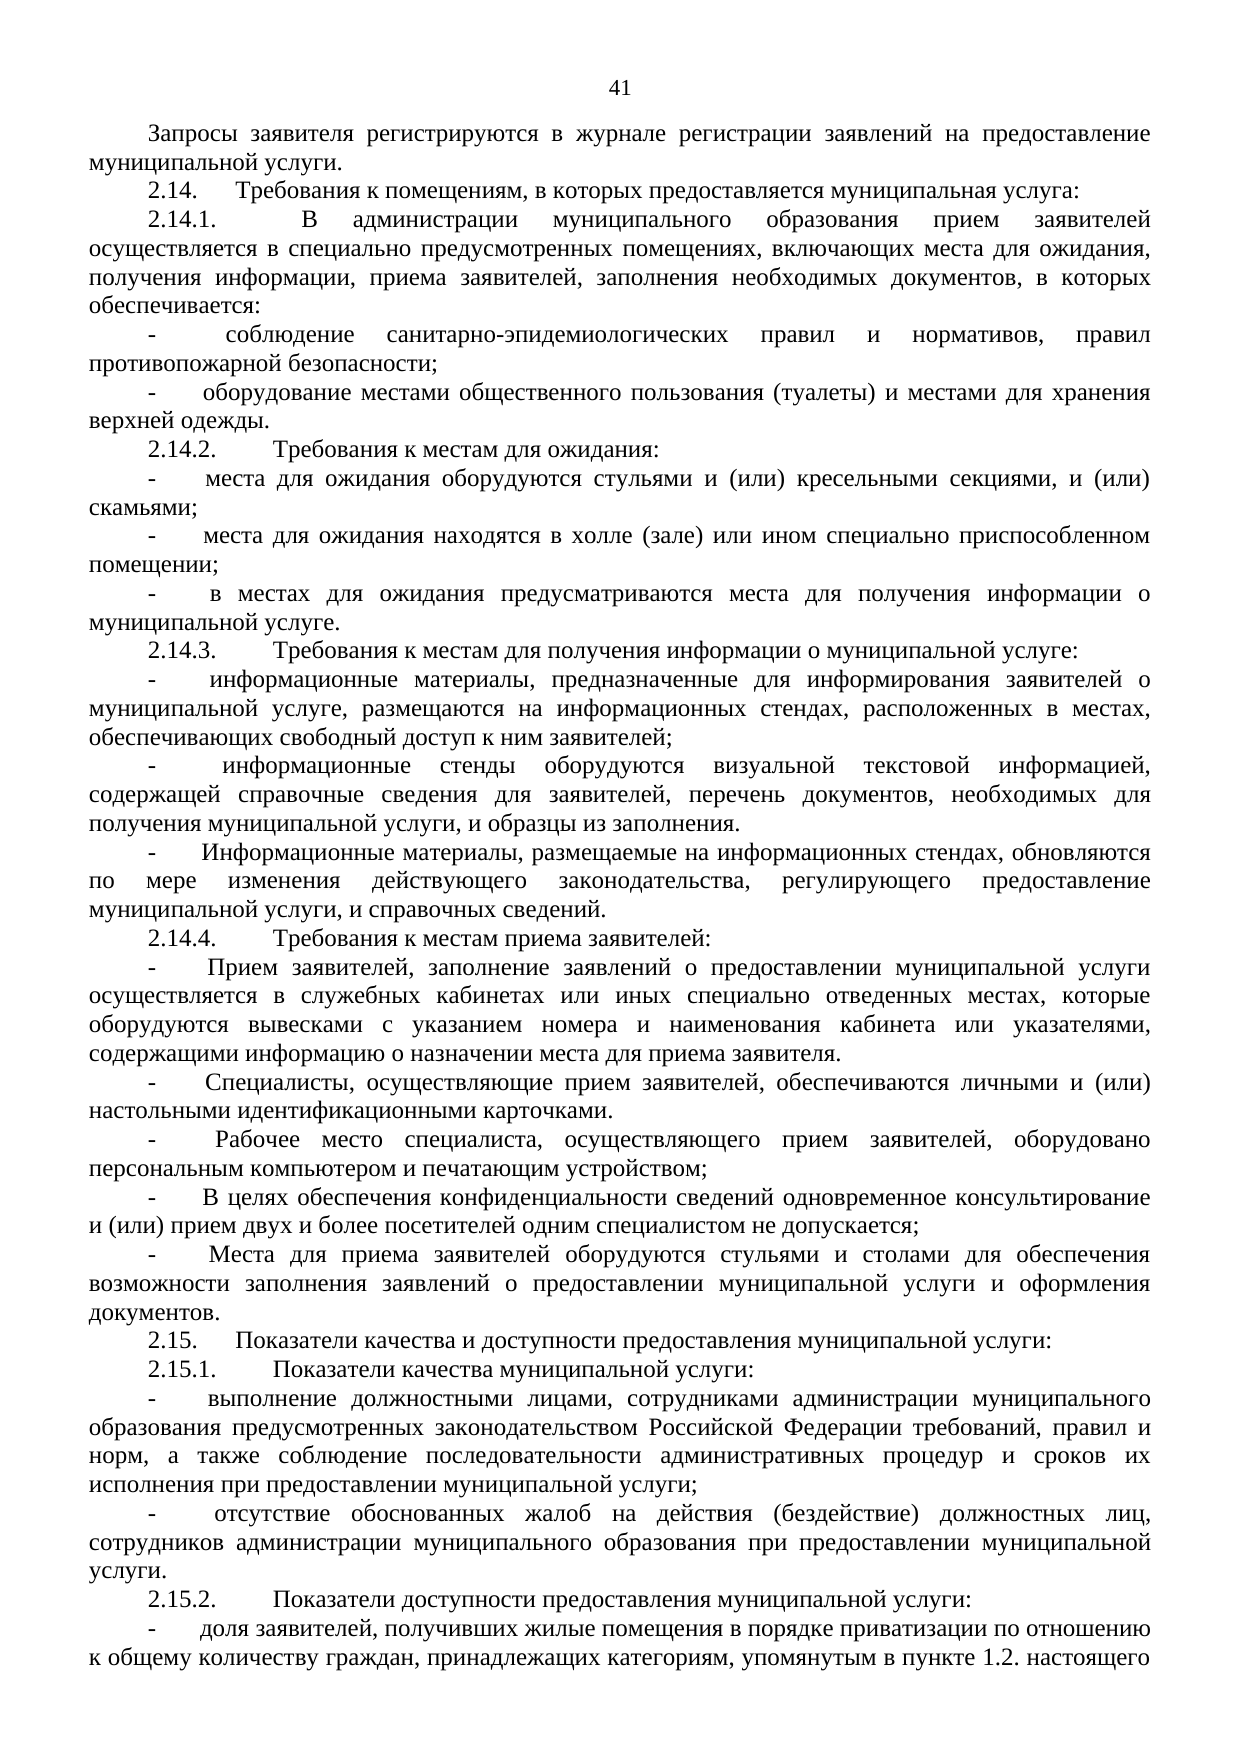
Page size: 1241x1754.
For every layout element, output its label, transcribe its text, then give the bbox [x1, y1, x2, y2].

text - информационные стенды оборудуются визуальной текстовой информацией, содержащей справочные сведения для заявителей, перечень документов, необходимых для получения муниципальной услуги, и образцы из заполнения. [89, 751, 1152, 837]
text - информационные материалы, предназначенные для информирования заявителей о муниципальной услуге, размещаются на информационных стендах, расположенных в местах, обеспечивающих свободный доступ к ним заявителей; [89, 664, 1152, 751]
text 2.14.3. Требования к местам для получения информации о муниципальной услуге: [89, 636, 1152, 664]
text - соблюдение санитарно-эпидемиологических правил и нормативов, правил противопожарной безопасности; [89, 319, 1152, 377]
text - Специалисты, осуществляющие прием заявителей, обеспечиваются личными и (или) настольными идентификационными карточками. [89, 1067, 1152, 1124]
text - в местах для ожидания предусматриваются места для получения информации о муниципальной услуге. [89, 578, 1152, 636]
text - выполнение должностными лицами, сотрудниками администрации муниципального образования предусмотренных законодательством Российской Федерации требований, правил и норм, а также соблюдение последовательности административных процедур и сроков их исполнения при предоставлении муниципальной услуги; [89, 1383, 1152, 1498]
text 2.15. Показатели качества и доступности предоставления муниципальной услуги: [89, 1326, 1152, 1354]
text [89, 1613, 1152, 1671]
text - места для ожидания находятся в холле (зале) или ином специально приспособленном помещении; [89, 521, 1152, 578]
text - места для ожидания оборудуются стульями и (или) кресельными секциями, и (или) скамьями; [89, 463, 1152, 521]
text - Рабочее место специалиста, осуществляющего прием заявителей, оборудовано персональным компьютером и печатающим устройством; [89, 1124, 1152, 1182]
text 2.14.2. Требования к местам для ожидания: [89, 434, 1152, 463]
text - отсутствие обоснованных жалоб на действия (бездействие) должностных лиц, сотрудников администрации муниципального образования при предоставлении муниципальной услуги. [89, 1498, 1152, 1584]
text 2.14. Требования к помещениям, в которых предоставляется муниципальная услуга: [89, 176, 1152, 204]
text - В целях обеспечения конфиденциальности сведений одновременное консультирование и (или) прием двух и более посетителей одним специалистом не допускается; [89, 1182, 1152, 1239]
text - оборудование местами общественного пользования (туалеты) и местами для хранения верхней одежды. [89, 377, 1152, 434]
text - Информационные материалы, размещаемые на информационных стендах, обновляются по мере изменения действующего законодательства, регулирующего предоставление муниципальной услуги, и справочных сведений. [89, 837, 1152, 923]
text 2.15.1. Показатели качества муниципальной услуги: [89, 1354, 1152, 1383]
text - Прием заявителей, заполнение заявлений о предоставлении муниципальной услуги осуществляется в служебных кабинетах или иных специально отведенных местах, которые оборудуются вывесками с указанием номера и наименования кабинета или указателями, содержащими информацию о назначении места для приема заявителя. [89, 952, 1152, 1067]
text 2.14.1. В администрации муниципального образования прием заявителей осуществляется в специально предусмотренных помещениях, включающих места для ожидания, получения информации, приема заявителей, заполнения необходимых документов, в которых обеспечивается: [89, 204, 1152, 319]
text 2.15.2. Показатели доступности предоставления муниципальной услуги: [89, 1584, 1152, 1613]
text Запросы заявителя регистрируются в журнале регистрации заявлений на предоставление муниципальной услуги. [89, 118, 1152, 176]
text - Места для приема заявителей оборудуются стульями и столами для обеспечения возможности заполнения заявлений о предоставлении муниципальной услуги и оформления документов. [89, 1239, 1152, 1326]
text 2.14.4. Требования к местам приема заявителей: [89, 923, 1152, 952]
